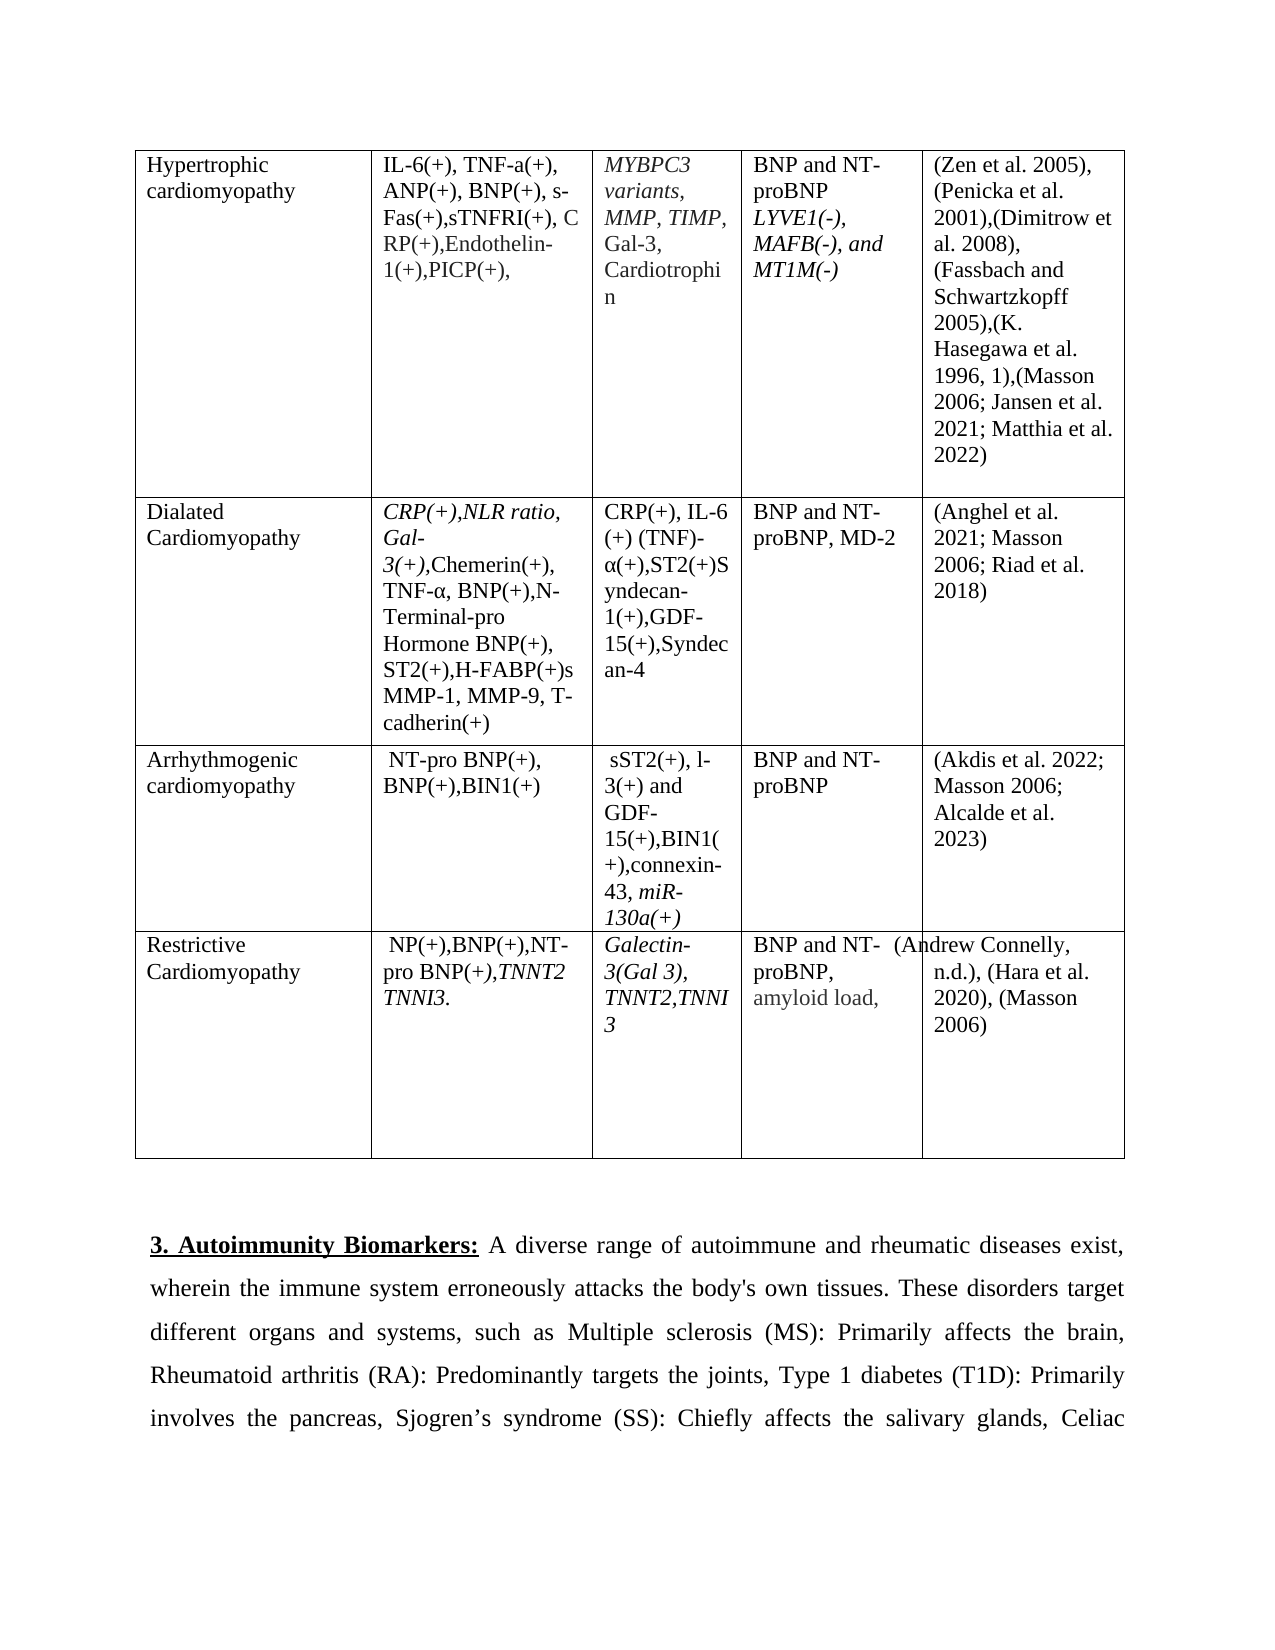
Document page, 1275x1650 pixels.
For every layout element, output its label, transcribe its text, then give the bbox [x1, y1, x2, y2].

table_cell (Andrew Connelly, n.d.), (Hara et al. 2020), (Masson 2006) [923, 932, 1124, 1158]
table_cell (Akdis et al. 2022; Masson 2006; Alcalde et al. 2023) [923, 746, 1124, 931]
table_cell Restrictive Cardiomyopathy [136, 932, 371, 1158]
table_cell Galectin-3(Gal 3), TNNT2,TNNI3 [593, 932, 741, 1158]
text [150, 1230, 1125, 1432]
table_cell MYBPC3 variants, MMP, TIMP, Gal-3, Cardiotrophin [593, 151, 741, 497]
table_cell (Zen et al. 2005),(Penicka et al. 2001),(Dimitrow et al. 2008), (Fassbach and Schwartzkopff 2005),(K. Hasegawa et al. 1996, 1),(Masson 2006; Jansen et al. 2021; Matthia et al. 2022) [923, 151, 1124, 497]
table_cell IL-6(+), TNF-a(+), ANP(+), BNP(+), s-Fas(+),sTNFRI(+), CRP(+),Endothelin-1(+),PICP(+), [372, 151, 592, 497]
table_cell BNP and NT-proBNP LYVE1(-), MAFB(-), and MT1M(-) [742, 151, 922, 497]
table_cell Arrhythmogenic cardiomyopathy [136, 746, 371, 931]
table_cell BNP and NT-proBNP [742, 746, 922, 931]
table_cell BNP and NT-proBNP, MD-2 [742, 498, 922, 745]
table_cell NP(+),BNP(+),NT-pro BNP(+),TNNT2 TNNI3. [372, 932, 592, 1158]
table_cell (Anghel et al. 2021; Masson 2006; Riad et al. 2018) [923, 498, 1124, 745]
table_cell BNP and NT-proBNP, amyloid load, [742, 932, 922, 1158]
table_cell NT-pro BNP(+), BNP(+),BIN1(+) [372, 746, 592, 931]
table_cell Dialated Cardiomyopathy [136, 498, 371, 745]
table_cell Hypertrophic cardiomyopathy [136, 151, 371, 497]
table_cell CRP(+), IL-6 (+) (TNF)-α(+),ST2(+)Syndecan-1(+),GDF-15(+),Syndecan-4 [593, 498, 741, 745]
table_cell sST2(+), l-3(+) and GDF-15(+),BIN1(+),connexin-43, miR-130a(+) [593, 746, 741, 931]
table_cell CRP(+),NLR ratio, Gal-3(+),Chemerin(+), TNF-α, BNP(+),N-Terminal-pro Hormone BNP(+), ST2(+),H-FABP(+)s MMP-1, MMP-9, T-cadherin(+) [372, 498, 592, 745]
